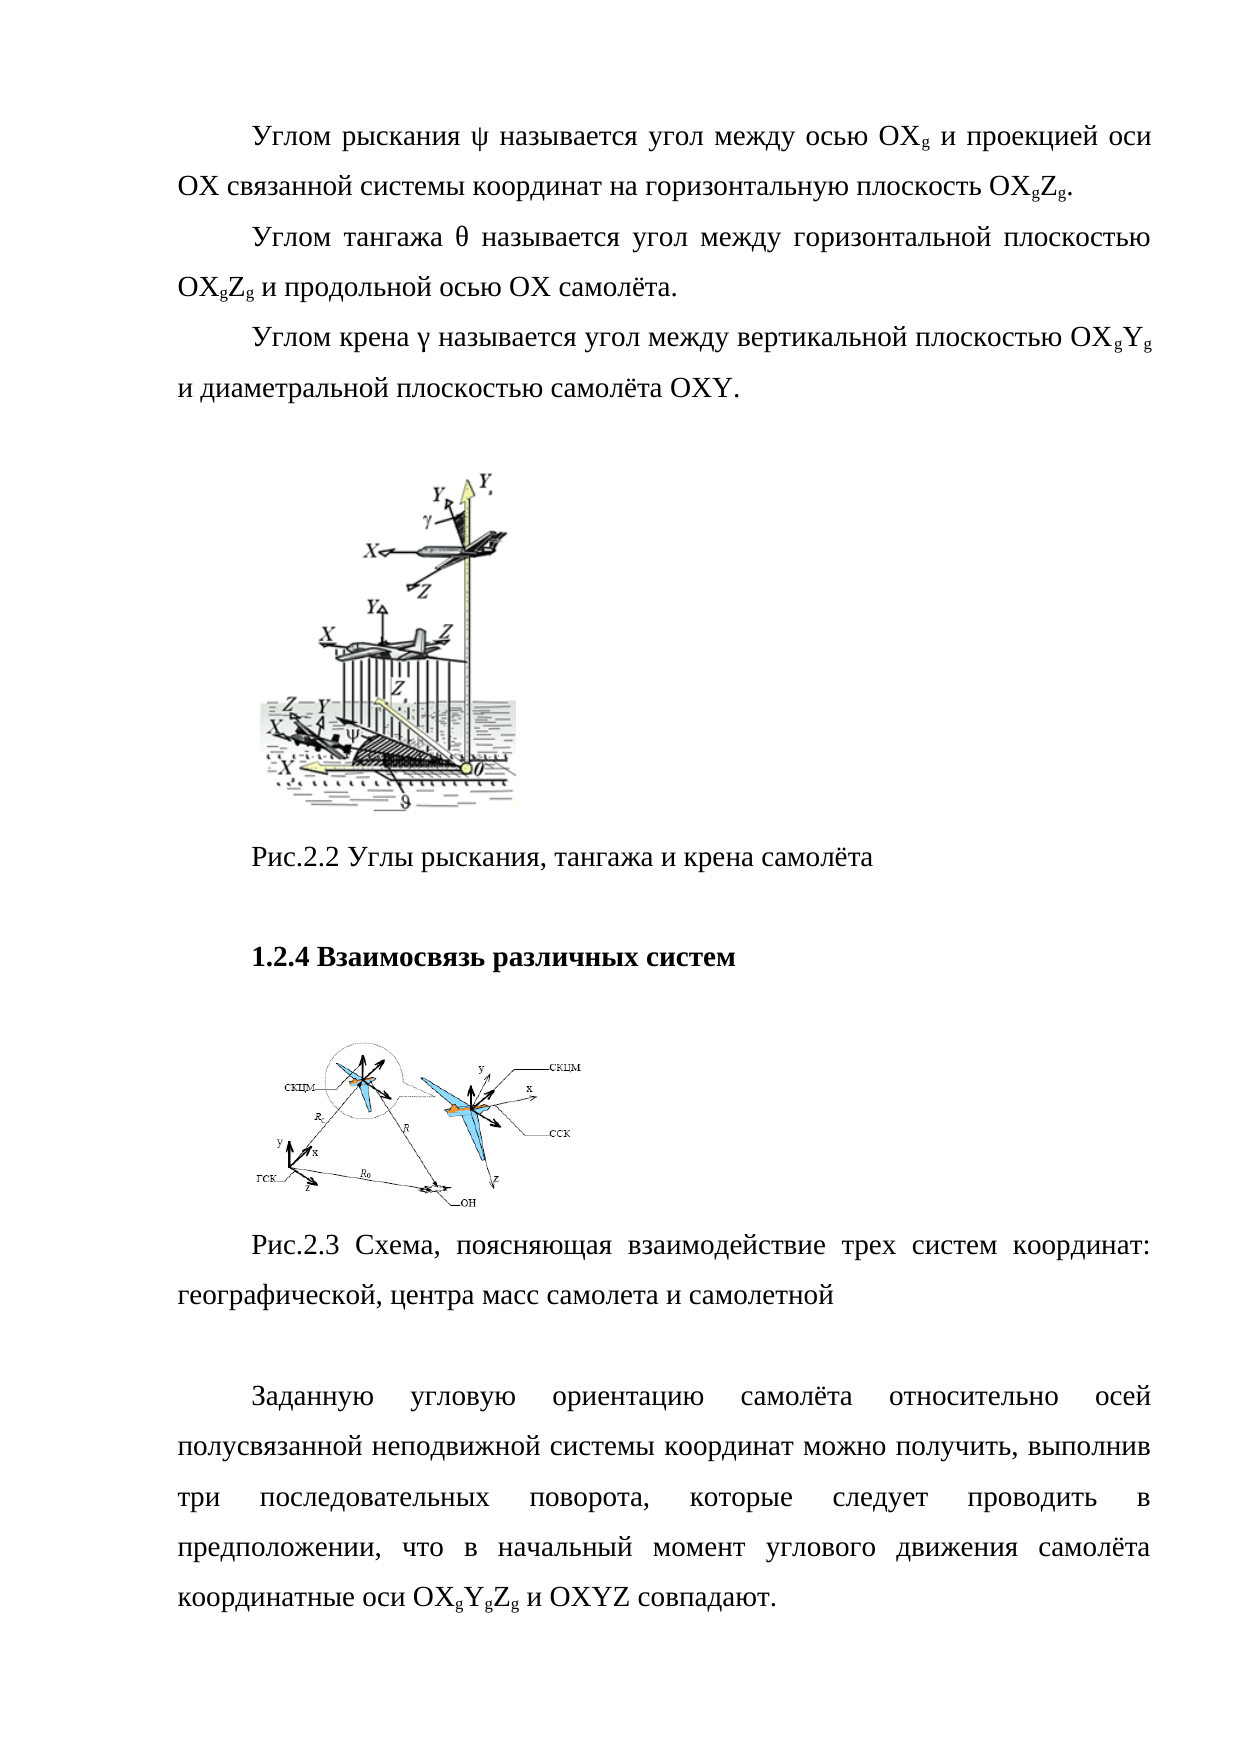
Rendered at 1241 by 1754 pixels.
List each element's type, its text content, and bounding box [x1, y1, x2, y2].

text Заданную угловую ориентацию самолёта относительно осей полусвязанной неподвижной системы координат можно получить, выполнив три последовательных поворота, которые следует проводить в предположении, что в начальный момент углового движения самолёта координатные оси OXgYgZg и OXYZ совпадают. [177, 1378, 1152, 1613]
text Углом рыскания ψ называется угол между осью OXg и проекцией оси OX связанной системы координат на горизонтальную плоскость OXgZg. [177, 118, 1152, 202]
text Рис.2.3 Схема, поясняющая взаимодействие трех систем координат: географической, центра масс самолета и самолетной [177, 1227, 1152, 1311]
picture [251, 470, 516, 822]
text Углом тангажа θ называется угол между горизонтальной плоскостью OXgZg и продольной осью OX самолёта. [177, 219, 1152, 303]
text Рис.2.2 Углы рыскания, тангажа и крена самолёта [177, 839, 1152, 872]
text 1.2.4 Взаимосвязь различных систем [177, 939, 1152, 973]
text Углом крена γ называется угол между вертикальной плоскостью OXgYg и диаметральной плоскостью самолёта OXY. [177, 319, 1152, 403]
picture [251, 1039, 597, 1211]
